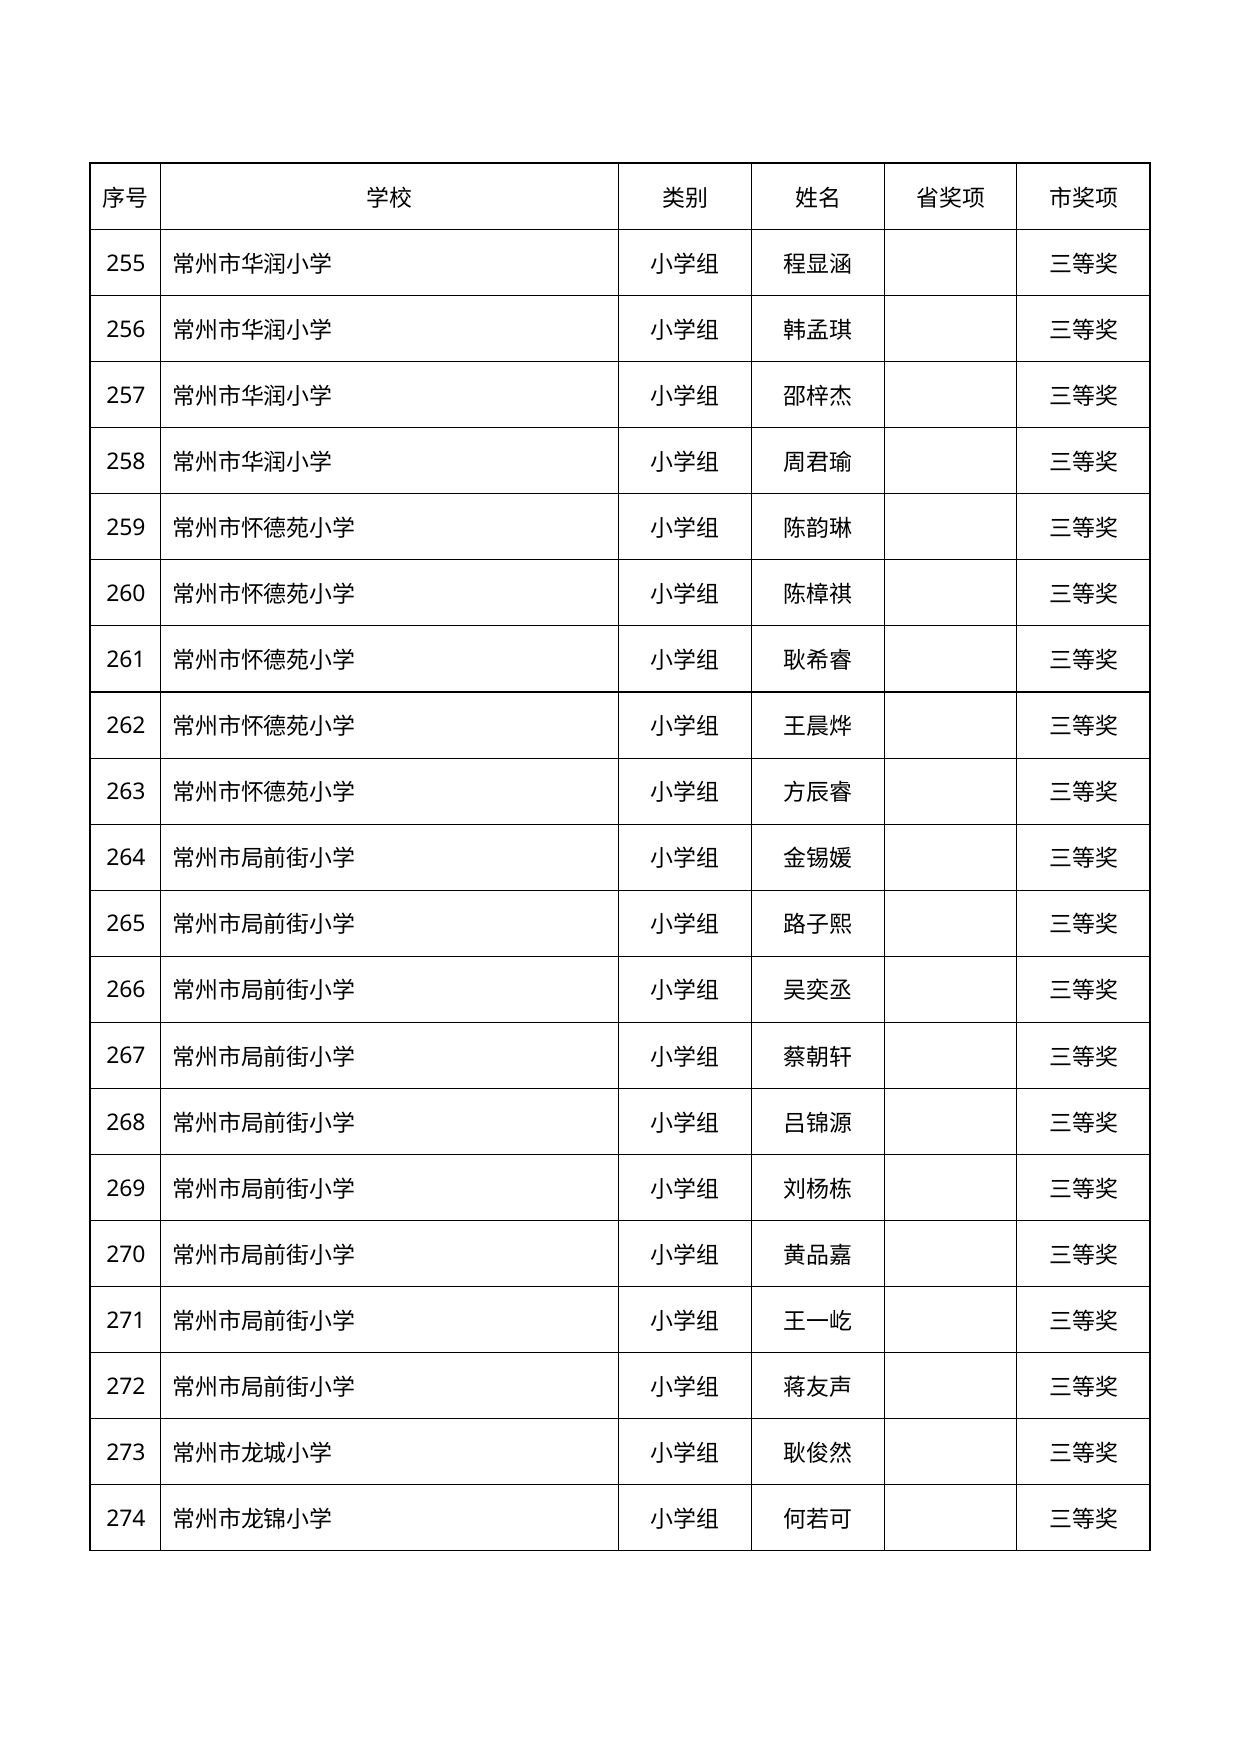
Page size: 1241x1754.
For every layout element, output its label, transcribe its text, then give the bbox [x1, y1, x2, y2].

table_cell 269 [91, 1155, 160, 1220]
table_header 市奖项 [1017, 164, 1149, 229]
table_cell [885, 362, 1016, 427]
table_cell 265 [91, 891, 160, 956]
table_cell 小学组 [619, 1353, 751, 1418]
table_cell 三等奖 [1017, 957, 1149, 1022]
table_cell [885, 1485, 1016, 1550]
table_cell 周君瑜 [752, 428, 884, 493]
table_cell 三等奖 [1017, 1485, 1149, 1550]
table_cell 三等奖 [1017, 230, 1149, 295]
table_cell [885, 296, 1016, 361]
table_cell 常州市局前街小学 [161, 1023, 618, 1088]
table_cell 耿俊然 [752, 1419, 884, 1484]
table_cell 三等奖 [1017, 891, 1149, 956]
table_cell 261 [91, 626, 160, 691]
table_cell 三等奖 [1017, 494, 1149, 559]
table_cell 268 [91, 1089, 160, 1154]
table_cell 270 [91, 1221, 160, 1286]
table_cell 蔡朝轩 [752, 1023, 884, 1088]
table_cell 三等奖 [1017, 626, 1149, 691]
table_header 序号 [91, 164, 160, 229]
table_cell 小学组 [619, 230, 751, 295]
table_header 姓名 [752, 164, 884, 229]
table_cell 小学组 [619, 560, 751, 625]
table_cell 266 [91, 957, 160, 1022]
table_cell [885, 1155, 1016, 1220]
table_cell 常州市怀德苑小学 [161, 693, 618, 757]
table_cell 常州市局前街小学 [161, 1155, 618, 1220]
table_cell 259 [91, 494, 160, 559]
table_cell 常州市怀德苑小学 [161, 560, 618, 625]
table_cell 韩孟琪 [752, 296, 884, 361]
table_cell 小学组 [619, 1155, 751, 1220]
table_cell [885, 1419, 1016, 1484]
table_cell 吴奕丞 [752, 957, 884, 1022]
table_cell 小学组 [619, 494, 751, 559]
table_cell 256 [91, 296, 160, 361]
table_cell [885, 1221, 1016, 1286]
table_cell 常州市怀德苑小学 [161, 494, 618, 559]
table_cell 蒋友声 [752, 1353, 884, 1418]
table_cell 小学组 [619, 626, 751, 691]
table_cell [885, 428, 1016, 493]
table_cell 方辰睿 [752, 759, 884, 823]
table_cell 常州市局前街小学 [161, 1353, 618, 1418]
table_cell 邵梓杰 [752, 362, 884, 427]
table_cell 常州市华润小学 [161, 362, 618, 427]
table_cell [885, 825, 1016, 889]
table_cell 274 [91, 1485, 160, 1550]
table_cell 小学组 [619, 1089, 751, 1154]
table_cell 刘杨栋 [752, 1155, 884, 1220]
table_cell 陈樟祺 [752, 560, 884, 625]
table_cell 小学组 [619, 825, 751, 889]
table_cell 273 [91, 1419, 160, 1484]
table_cell 三等奖 [1017, 560, 1149, 625]
table_cell 小学组 [619, 1023, 751, 1088]
table_cell 耿希睿 [752, 626, 884, 691]
table_cell 三等奖 [1017, 1155, 1149, 1220]
table_cell 小学组 [619, 891, 751, 956]
table_cell 常州市局前街小学 [161, 1089, 618, 1154]
table_cell 小学组 [619, 1221, 751, 1286]
table_cell 三等奖 [1017, 1287, 1149, 1352]
table_cell 三等奖 [1017, 296, 1149, 361]
table_cell [885, 626, 1016, 691]
table_cell 王一屹 [752, 1287, 884, 1352]
table_cell 常州市局前街小学 [161, 1287, 618, 1352]
table_cell 常州市局前街小学 [161, 1221, 618, 1286]
table_cell [885, 1023, 1016, 1088]
table_cell 常州市龙锦小学 [161, 1485, 618, 1550]
table_cell 267 [91, 1023, 160, 1088]
table_cell 三等奖 [1017, 693, 1149, 757]
table_cell 小学组 [619, 1419, 751, 1484]
table_cell [885, 1089, 1016, 1154]
table_cell [885, 230, 1016, 295]
table_cell 三等奖 [1017, 1419, 1149, 1484]
table_cell 路子熙 [752, 891, 884, 956]
table_cell 常州市华润小学 [161, 428, 618, 493]
table_cell 陈韵琳 [752, 494, 884, 559]
table_cell 常州市局前街小学 [161, 957, 618, 1022]
table_cell 262 [91, 693, 160, 757]
table_cell 小学组 [619, 957, 751, 1022]
table_cell 263 [91, 759, 160, 823]
table_cell 小学组 [619, 296, 751, 361]
table_cell 258 [91, 428, 160, 493]
table_cell 小学组 [619, 362, 751, 427]
table_cell 小学组 [619, 428, 751, 493]
table_cell 常州市局前街小学 [161, 825, 618, 889]
table_cell 吕锦源 [752, 1089, 884, 1154]
table_cell 三等奖 [1017, 1353, 1149, 1418]
table_cell [885, 1287, 1016, 1352]
table_cell 小学组 [619, 1287, 751, 1352]
table_cell [885, 494, 1016, 559]
table_cell 常州市华润小学 [161, 230, 618, 295]
table_cell 271 [91, 1287, 160, 1352]
table_cell 小学组 [619, 759, 751, 823]
table_cell 三等奖 [1017, 1089, 1149, 1154]
table_header 类别 [619, 164, 751, 229]
table_cell [885, 957, 1016, 1022]
table_header 学校 [161, 164, 618, 229]
table_cell 常州市怀德苑小学 [161, 626, 618, 691]
table_cell [885, 891, 1016, 956]
table_cell [885, 759, 1016, 823]
table_cell 三等奖 [1017, 1023, 1149, 1088]
table_cell 金锡媛 [752, 825, 884, 889]
table_cell 257 [91, 362, 160, 427]
table_cell 三等奖 [1017, 428, 1149, 493]
table_cell [885, 560, 1016, 625]
table_cell 小学组 [619, 693, 751, 757]
table_header 省奖项 [885, 164, 1016, 229]
table_cell 常州市怀德苑小学 [161, 759, 618, 823]
table_cell 黄品嘉 [752, 1221, 884, 1286]
table_cell 何若可 [752, 1485, 884, 1550]
table_cell 常州市龙城小学 [161, 1419, 618, 1484]
table_cell 264 [91, 825, 160, 889]
table_cell 三等奖 [1017, 825, 1149, 889]
table_cell 程显涵 [752, 230, 884, 295]
table_cell 小学组 [619, 1485, 751, 1550]
table_cell 三等奖 [1017, 362, 1149, 427]
table_cell 255 [91, 230, 160, 295]
table_cell 260 [91, 560, 160, 625]
table_cell 王晨烨 [752, 693, 884, 757]
table_cell 三等奖 [1017, 759, 1149, 823]
table_cell 272 [91, 1353, 160, 1418]
table_cell [885, 1353, 1016, 1418]
table_cell 常州市华润小学 [161, 296, 618, 361]
table_cell [885, 693, 1016, 757]
table_cell 三等奖 [1017, 1221, 1149, 1286]
table_cell 常州市局前街小学 [161, 891, 618, 956]
